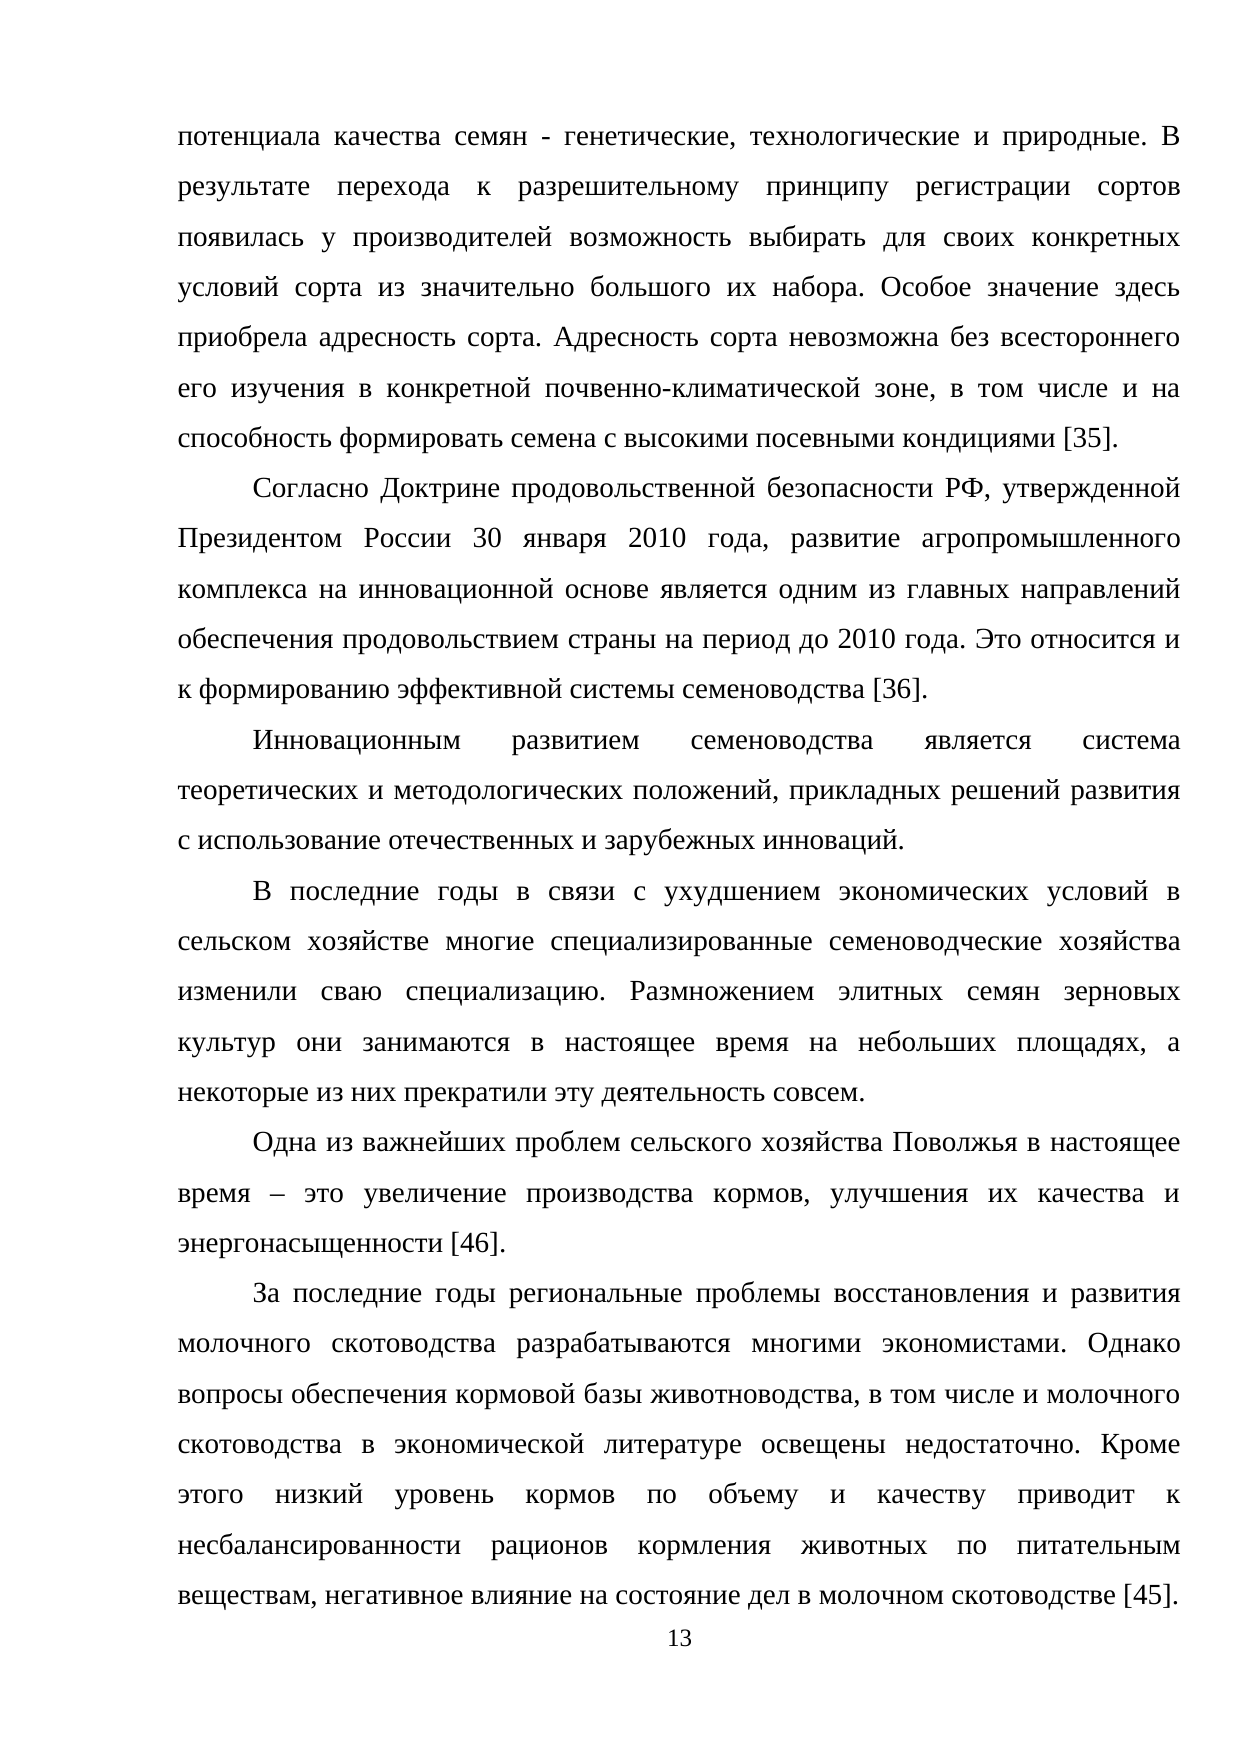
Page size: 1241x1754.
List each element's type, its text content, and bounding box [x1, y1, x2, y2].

text В последние годы в связи с ухудшением экономических условий в сельском хозяйстве многие специализированные семеноводческие хозяйства изменили сваю специализацию. Размножением элитных семян зерновых культур они занимаются в настоящее время на небольших площадях, а некоторые из них прекратили эту деятельность совсем. [177, 873, 1181, 1108]
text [177, 118, 1181, 453]
text За последние годы региональные проблемы восстановления и развития молочного скотоводства разрабатываются многими экономистами. Однако вопросы обеспечения кормовой базы животноводства, в том числе и молочного скотоводства в экономической литературе освещены недостаточно. Кроме этого низкий уровень кормов по объему и качеству приводит к несбалансированности рационов кормления животных по питательным веществам, негативное влияние на состояние дел в молочном скотоводстве [45]. [177, 1275, 1181, 1611]
text Одна из важнейших проблем сельского хозяйства Поволжья в настоящее время – это увеличение производства кормов, улучшения их качества и энергонасыщенности [46]. [177, 1124, 1181, 1258]
text Согласно Доктрине продовольственной безопасности РФ, утвержденной Президентом России 30 января 2010 года, развитие агропромышленного комплекса на инновационной основе является одним из главных направлений обеспечения продовольствием страны на период до 2010 года. Это относится и к формированию эффективной системы семеноводства [36]. [177, 470, 1181, 705]
text Инновационным развитием семеноводства является система теоретических и методологических положений, прикладных решений развития с использование отечественных и зарубежных инноваций. [177, 722, 1181, 856]
